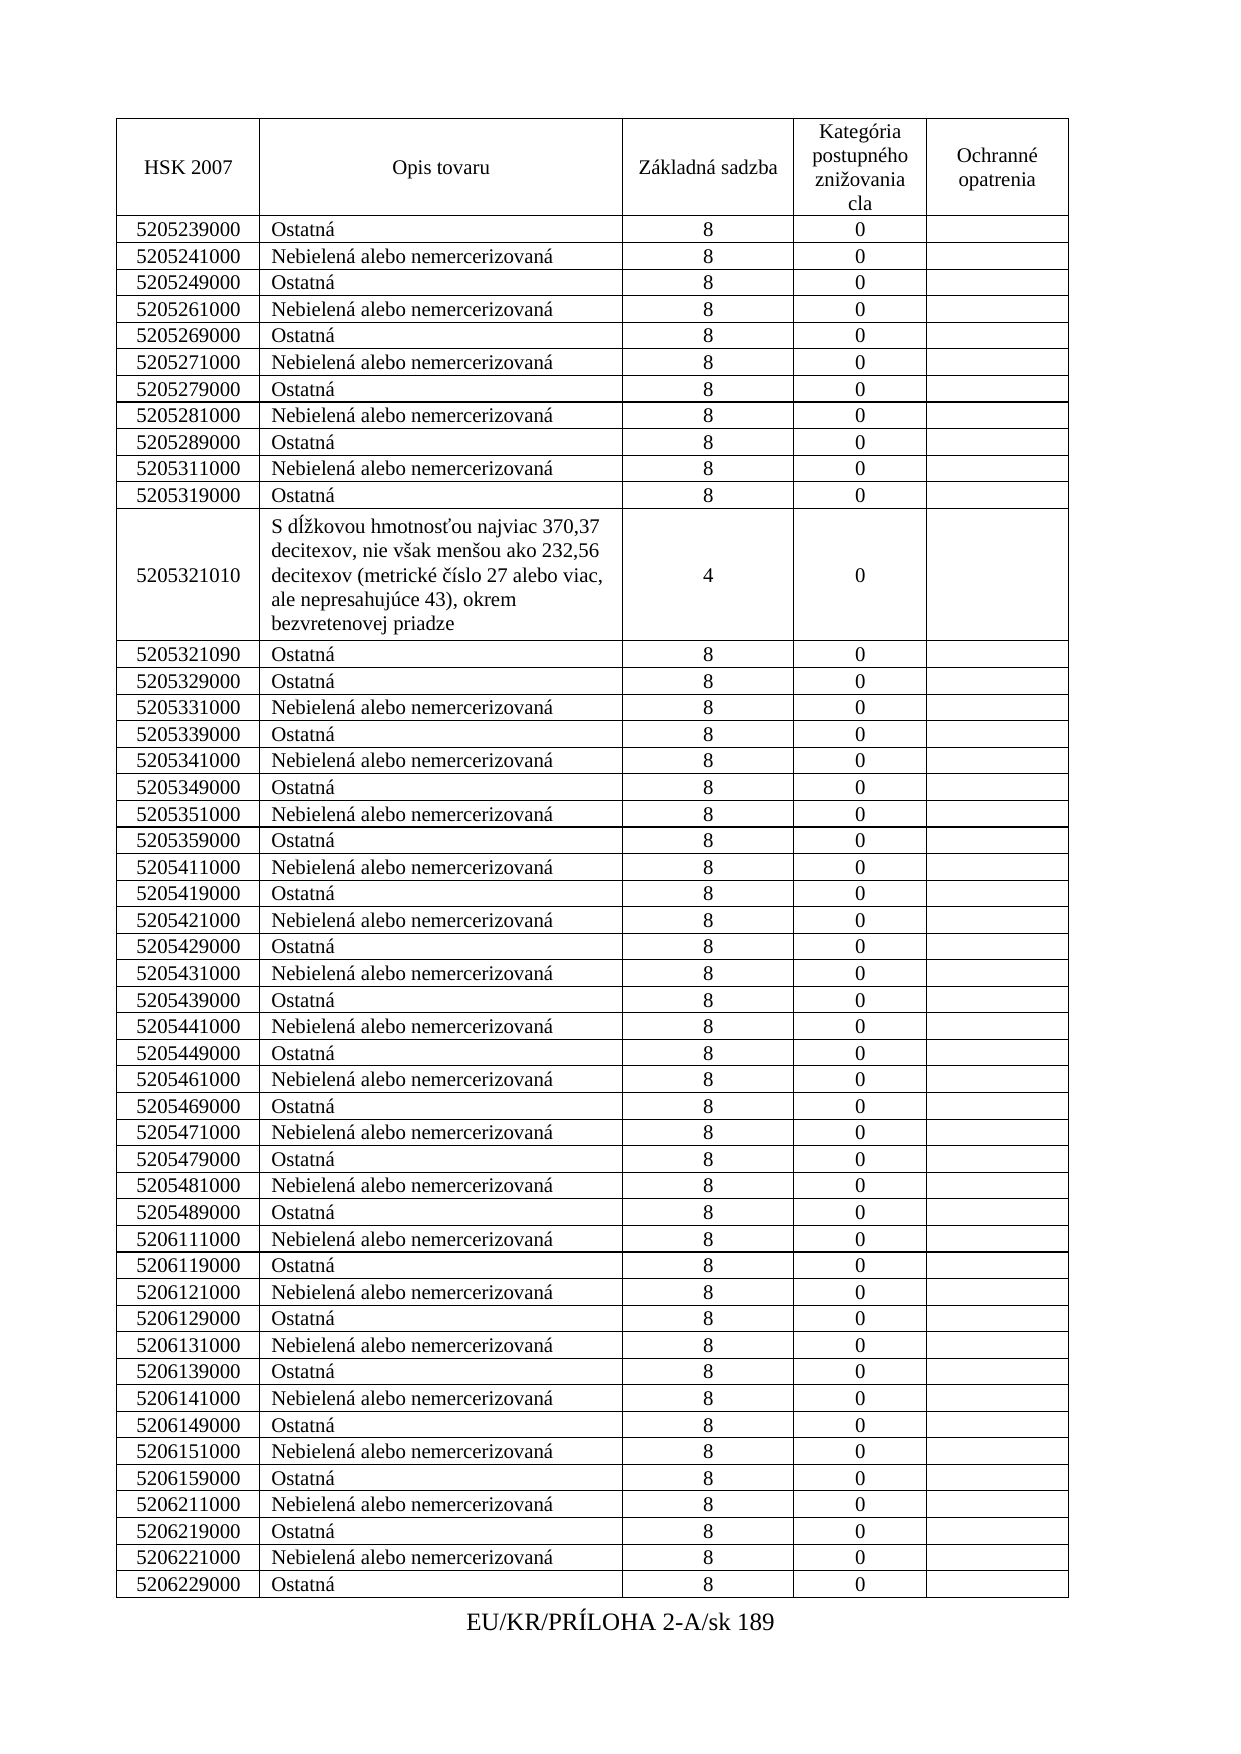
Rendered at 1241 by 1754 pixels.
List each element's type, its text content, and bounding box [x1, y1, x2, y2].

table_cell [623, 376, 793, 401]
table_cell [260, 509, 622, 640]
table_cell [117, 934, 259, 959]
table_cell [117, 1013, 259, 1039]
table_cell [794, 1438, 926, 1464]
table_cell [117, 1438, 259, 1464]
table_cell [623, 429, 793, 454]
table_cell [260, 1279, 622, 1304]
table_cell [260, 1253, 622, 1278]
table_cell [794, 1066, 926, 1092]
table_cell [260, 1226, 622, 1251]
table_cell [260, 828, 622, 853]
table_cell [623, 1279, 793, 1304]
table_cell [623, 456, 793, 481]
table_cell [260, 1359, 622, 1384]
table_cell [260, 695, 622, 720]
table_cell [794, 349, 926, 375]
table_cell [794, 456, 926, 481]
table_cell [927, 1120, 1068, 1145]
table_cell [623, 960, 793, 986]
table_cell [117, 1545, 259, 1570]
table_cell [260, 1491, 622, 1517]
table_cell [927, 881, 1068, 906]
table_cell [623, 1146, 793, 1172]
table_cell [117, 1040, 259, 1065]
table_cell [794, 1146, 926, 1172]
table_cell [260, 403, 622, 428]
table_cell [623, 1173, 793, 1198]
table_header Základná sadzba [623, 119, 793, 215]
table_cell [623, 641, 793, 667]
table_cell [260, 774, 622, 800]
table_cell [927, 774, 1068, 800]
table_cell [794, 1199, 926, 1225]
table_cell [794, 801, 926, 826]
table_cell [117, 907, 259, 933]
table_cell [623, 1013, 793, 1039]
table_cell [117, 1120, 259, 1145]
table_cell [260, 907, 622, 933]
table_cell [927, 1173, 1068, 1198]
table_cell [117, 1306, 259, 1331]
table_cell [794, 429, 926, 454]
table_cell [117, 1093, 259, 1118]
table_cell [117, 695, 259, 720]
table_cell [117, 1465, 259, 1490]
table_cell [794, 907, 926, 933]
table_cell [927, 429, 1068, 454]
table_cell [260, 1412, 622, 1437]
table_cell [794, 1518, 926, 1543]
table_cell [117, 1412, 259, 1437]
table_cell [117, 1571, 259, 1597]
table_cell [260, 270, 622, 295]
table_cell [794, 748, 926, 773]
table_header Kategória postupného znižovania cla [794, 119, 926, 215]
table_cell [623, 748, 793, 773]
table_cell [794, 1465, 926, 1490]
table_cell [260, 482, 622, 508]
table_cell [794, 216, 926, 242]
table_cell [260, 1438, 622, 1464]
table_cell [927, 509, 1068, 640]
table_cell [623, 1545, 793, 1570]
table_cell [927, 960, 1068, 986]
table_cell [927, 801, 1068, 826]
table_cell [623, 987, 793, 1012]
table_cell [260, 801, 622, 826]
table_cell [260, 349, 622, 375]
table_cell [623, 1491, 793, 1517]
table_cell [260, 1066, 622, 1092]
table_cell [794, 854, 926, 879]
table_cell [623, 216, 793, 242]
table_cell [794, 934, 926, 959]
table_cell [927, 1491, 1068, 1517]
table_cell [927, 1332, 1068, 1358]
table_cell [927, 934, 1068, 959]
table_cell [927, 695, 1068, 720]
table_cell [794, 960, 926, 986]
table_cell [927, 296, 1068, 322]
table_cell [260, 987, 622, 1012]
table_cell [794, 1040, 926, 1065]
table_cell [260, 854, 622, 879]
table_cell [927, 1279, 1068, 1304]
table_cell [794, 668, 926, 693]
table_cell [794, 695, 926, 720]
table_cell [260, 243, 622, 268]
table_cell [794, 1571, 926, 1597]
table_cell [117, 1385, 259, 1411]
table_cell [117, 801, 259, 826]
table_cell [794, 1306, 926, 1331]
table_header Opis tovaru [260, 119, 622, 215]
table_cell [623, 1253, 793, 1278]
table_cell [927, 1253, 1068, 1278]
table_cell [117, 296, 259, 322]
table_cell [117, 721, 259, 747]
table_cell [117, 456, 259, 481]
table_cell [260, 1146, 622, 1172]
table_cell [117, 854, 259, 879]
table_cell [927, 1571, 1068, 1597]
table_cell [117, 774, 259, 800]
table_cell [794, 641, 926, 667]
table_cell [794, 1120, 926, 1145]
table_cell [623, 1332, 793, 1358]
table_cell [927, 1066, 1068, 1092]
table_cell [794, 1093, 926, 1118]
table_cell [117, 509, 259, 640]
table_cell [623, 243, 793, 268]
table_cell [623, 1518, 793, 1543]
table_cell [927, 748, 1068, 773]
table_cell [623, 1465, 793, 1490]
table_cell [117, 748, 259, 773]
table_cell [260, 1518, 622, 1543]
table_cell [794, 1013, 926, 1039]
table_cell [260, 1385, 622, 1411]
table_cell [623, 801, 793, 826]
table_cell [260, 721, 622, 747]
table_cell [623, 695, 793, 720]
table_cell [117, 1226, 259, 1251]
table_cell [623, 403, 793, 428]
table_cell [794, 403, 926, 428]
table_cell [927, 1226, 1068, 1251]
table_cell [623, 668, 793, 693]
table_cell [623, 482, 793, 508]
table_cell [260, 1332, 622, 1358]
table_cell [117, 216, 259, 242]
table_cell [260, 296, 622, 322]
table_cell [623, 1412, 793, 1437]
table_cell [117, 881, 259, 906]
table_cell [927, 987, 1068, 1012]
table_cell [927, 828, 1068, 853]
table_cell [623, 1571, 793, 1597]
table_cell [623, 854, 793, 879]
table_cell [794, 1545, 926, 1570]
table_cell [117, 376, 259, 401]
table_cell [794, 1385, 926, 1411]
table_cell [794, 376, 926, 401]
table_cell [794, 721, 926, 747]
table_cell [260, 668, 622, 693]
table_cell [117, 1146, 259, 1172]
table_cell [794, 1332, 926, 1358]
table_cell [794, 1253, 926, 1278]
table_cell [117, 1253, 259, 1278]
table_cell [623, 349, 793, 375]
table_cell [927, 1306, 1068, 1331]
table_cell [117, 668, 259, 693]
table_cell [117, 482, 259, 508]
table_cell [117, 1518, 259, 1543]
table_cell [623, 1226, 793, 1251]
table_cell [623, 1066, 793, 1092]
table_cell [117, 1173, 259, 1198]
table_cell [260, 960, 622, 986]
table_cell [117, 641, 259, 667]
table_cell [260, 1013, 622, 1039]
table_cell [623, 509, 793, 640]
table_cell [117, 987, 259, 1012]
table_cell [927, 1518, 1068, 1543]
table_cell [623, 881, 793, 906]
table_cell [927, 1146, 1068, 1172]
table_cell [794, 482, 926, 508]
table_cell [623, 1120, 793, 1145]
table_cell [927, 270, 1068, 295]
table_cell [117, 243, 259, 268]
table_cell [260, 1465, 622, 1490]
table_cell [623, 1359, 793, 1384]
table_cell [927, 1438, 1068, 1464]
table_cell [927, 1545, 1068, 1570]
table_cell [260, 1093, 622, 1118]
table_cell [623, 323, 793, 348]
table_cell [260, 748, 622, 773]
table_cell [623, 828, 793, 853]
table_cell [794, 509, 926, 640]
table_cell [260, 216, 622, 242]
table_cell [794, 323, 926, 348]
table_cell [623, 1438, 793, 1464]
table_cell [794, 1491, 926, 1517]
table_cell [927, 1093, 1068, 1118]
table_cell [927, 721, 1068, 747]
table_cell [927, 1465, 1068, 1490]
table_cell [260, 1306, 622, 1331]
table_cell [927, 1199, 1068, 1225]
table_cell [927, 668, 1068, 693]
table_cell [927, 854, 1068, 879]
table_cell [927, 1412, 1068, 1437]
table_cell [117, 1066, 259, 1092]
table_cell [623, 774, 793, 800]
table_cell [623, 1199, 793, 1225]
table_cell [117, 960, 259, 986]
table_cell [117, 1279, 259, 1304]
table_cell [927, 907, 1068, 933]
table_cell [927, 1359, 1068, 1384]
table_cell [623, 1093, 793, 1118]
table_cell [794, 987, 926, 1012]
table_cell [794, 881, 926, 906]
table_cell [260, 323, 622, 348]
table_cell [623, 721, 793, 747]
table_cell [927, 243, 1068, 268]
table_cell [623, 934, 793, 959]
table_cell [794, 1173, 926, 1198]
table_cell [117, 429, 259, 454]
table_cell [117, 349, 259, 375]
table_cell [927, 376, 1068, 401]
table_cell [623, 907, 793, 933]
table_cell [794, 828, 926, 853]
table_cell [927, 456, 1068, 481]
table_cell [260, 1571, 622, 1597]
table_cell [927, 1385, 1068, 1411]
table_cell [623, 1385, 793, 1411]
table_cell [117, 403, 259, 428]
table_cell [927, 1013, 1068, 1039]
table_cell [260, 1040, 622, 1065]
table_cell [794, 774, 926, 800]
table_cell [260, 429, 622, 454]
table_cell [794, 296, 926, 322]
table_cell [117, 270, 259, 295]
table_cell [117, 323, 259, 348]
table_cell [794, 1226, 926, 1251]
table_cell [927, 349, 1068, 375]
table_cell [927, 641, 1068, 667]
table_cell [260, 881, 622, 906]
table_header Ochranné opatrenia [927, 119, 1068, 215]
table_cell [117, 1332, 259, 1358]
table_header HSK 2007 [117, 119, 259, 215]
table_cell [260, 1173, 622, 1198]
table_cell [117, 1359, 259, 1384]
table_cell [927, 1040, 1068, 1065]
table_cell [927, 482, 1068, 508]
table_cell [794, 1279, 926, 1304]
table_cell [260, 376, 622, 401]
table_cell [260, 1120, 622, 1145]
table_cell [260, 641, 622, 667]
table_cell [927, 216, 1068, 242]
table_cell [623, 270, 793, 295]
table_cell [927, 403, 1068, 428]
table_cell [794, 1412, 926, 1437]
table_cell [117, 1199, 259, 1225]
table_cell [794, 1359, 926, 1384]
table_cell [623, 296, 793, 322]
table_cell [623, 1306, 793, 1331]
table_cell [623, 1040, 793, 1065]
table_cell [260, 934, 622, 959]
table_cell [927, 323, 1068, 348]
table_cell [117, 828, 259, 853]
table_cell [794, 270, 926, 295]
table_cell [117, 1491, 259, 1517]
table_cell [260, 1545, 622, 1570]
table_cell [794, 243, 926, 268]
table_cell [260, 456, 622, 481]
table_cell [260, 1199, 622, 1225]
